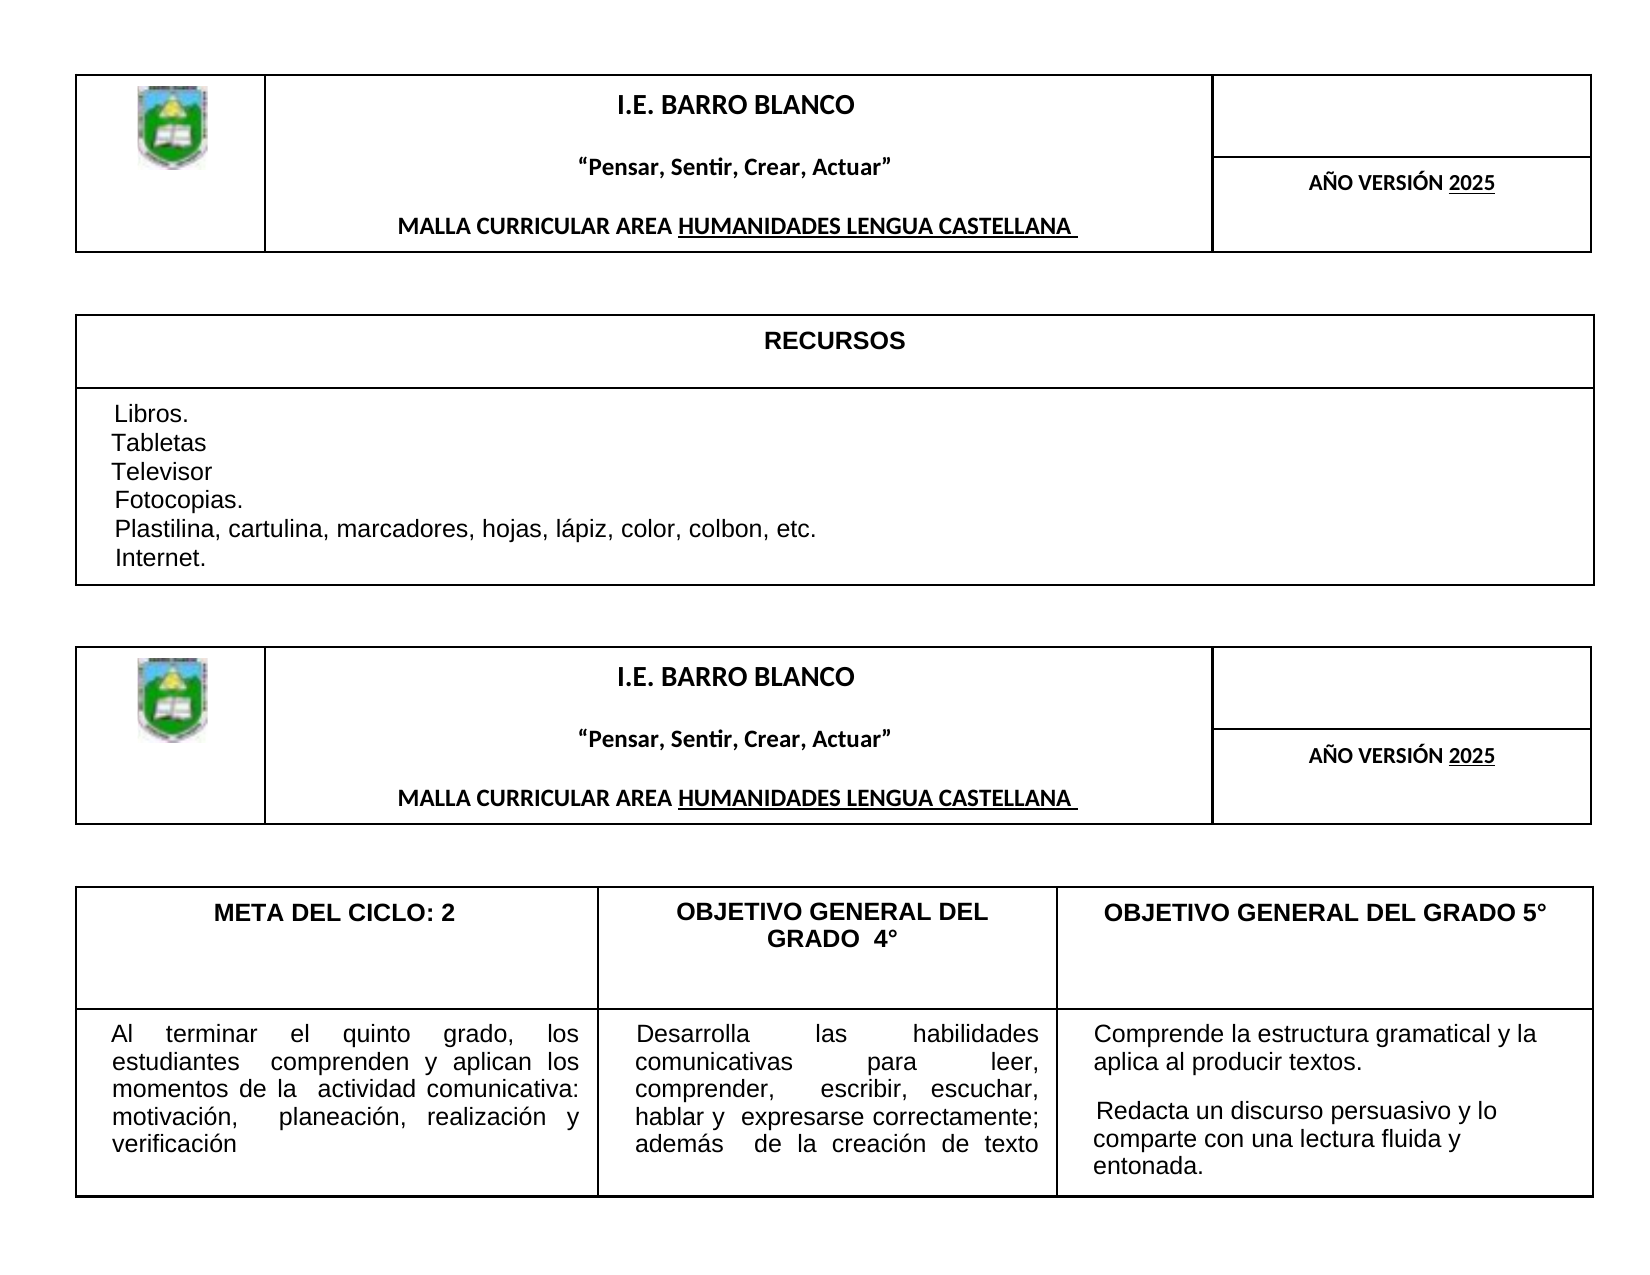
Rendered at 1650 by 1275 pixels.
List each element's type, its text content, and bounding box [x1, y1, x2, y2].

table_header RECURSOS [77, 316, 1593, 387]
table_header OBJETIVO GENERAL DEL GRADO 5° [1058, 888, 1592, 1008]
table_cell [1058, 1010, 1592, 1195]
table_header [77, 648, 264, 823]
table_cell AÑO VERSIÓN 2025 [1214, 158, 1590, 251]
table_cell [599, 1010, 1056, 1195]
table_cell AÑO VERSIÓN 2025 [1214, 730, 1590, 823]
picture [137, 658, 208, 743]
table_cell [77, 1010, 597, 1195]
table_header [1214, 76, 1590, 156]
table_cell Libros. Tabletas Televisor Fotocopias. Plastilina, cartulina, marcadores, hojas, lápiz, color, colbon, etc. Internet. [77, 389, 1593, 583]
table_header [1214, 648, 1590, 728]
table_header OBJETIVO GENERAL DEL GRADO 4° [599, 888, 1056, 1008]
table_header META DEL CICLO: 2 [77, 888, 597, 1008]
table_header [77, 76, 264, 251]
table_header I.E. BARRO BLANCO “Pensar, Sentir, Crear, Actuar” MALLA CURRICULAR AREA HUMANIDADES LENGUA CASTELLANA [266, 648, 1211, 823]
table_header I.E. BARRO BLANCO “Pensar, Sentir, Crear, Actuar” MALLA CURRICULAR AREA HUMANIDADES LENGUA CASTELLANA [266, 76, 1211, 251]
picture [137, 86, 208, 170]
